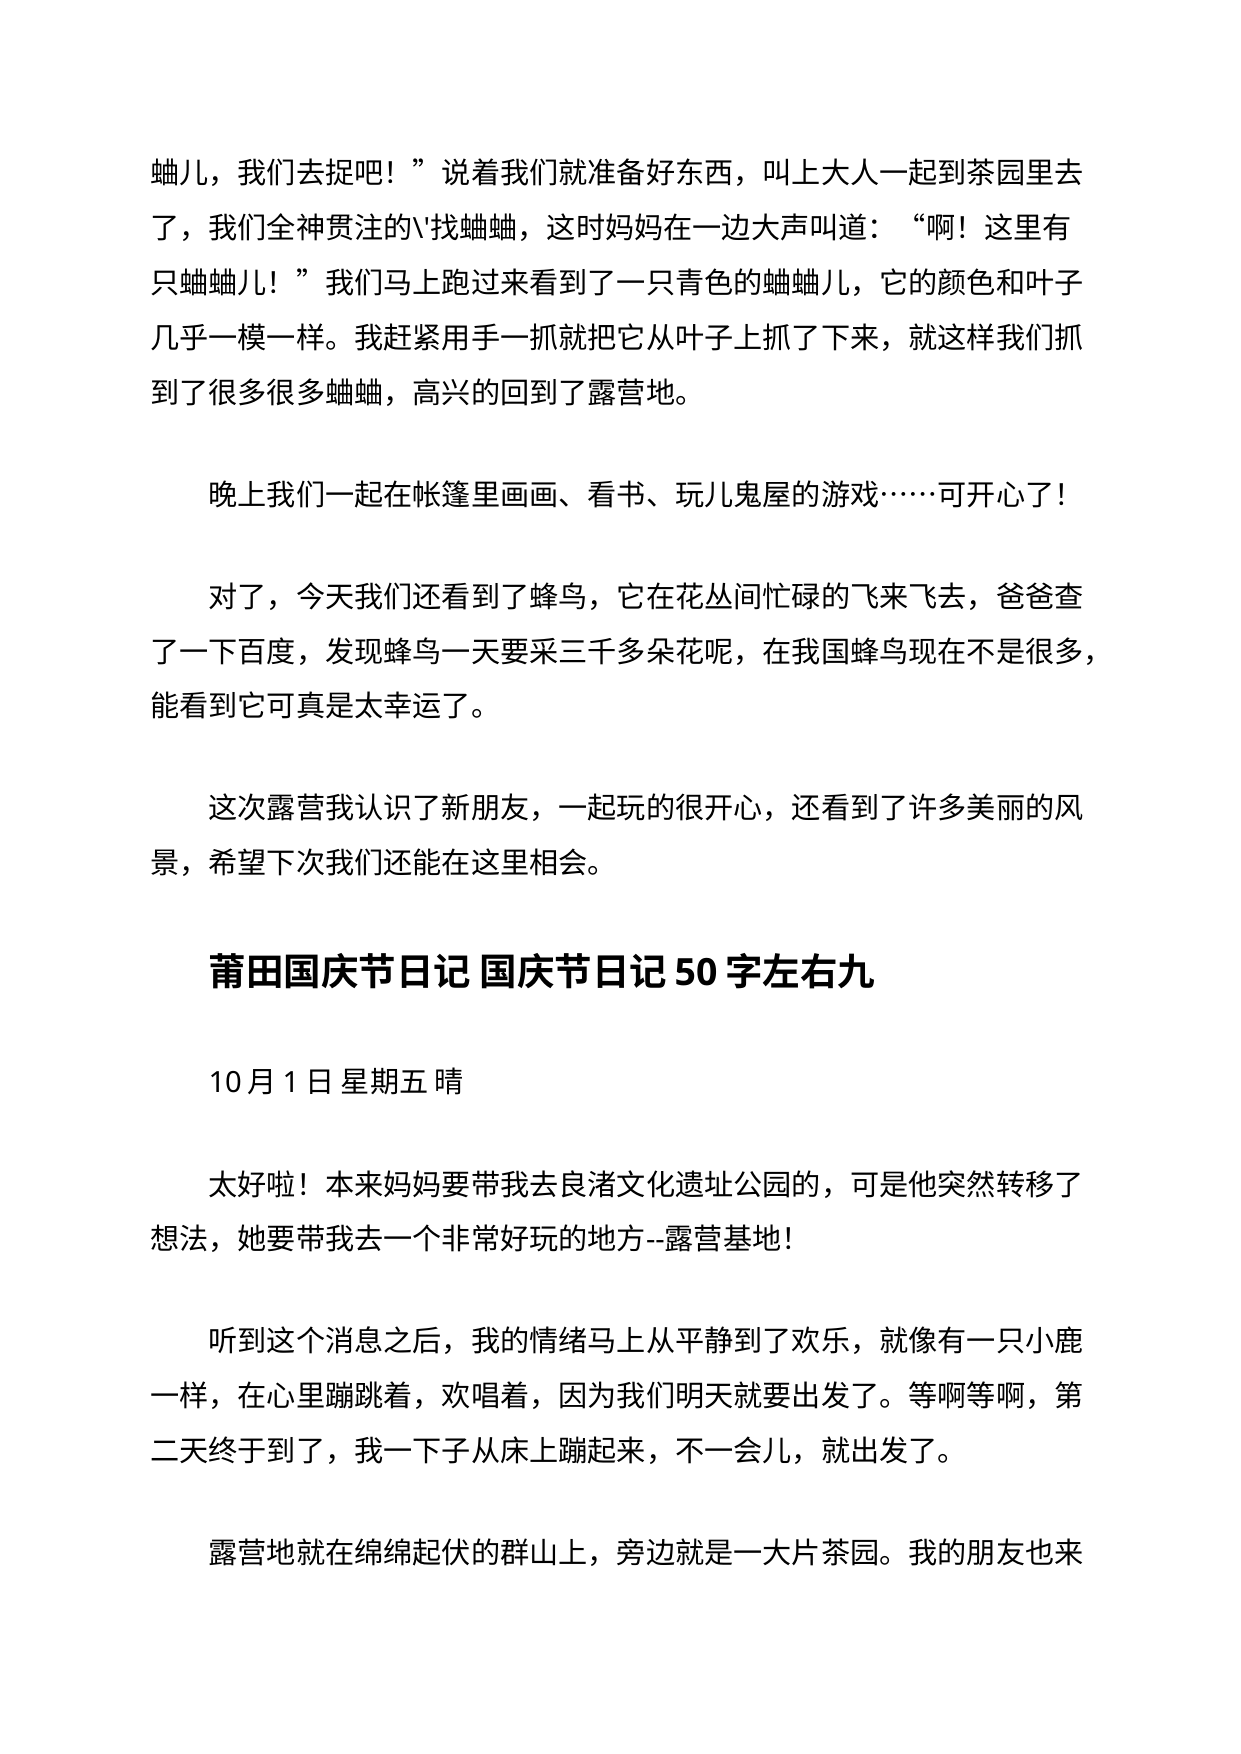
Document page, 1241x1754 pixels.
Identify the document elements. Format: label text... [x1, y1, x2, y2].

text 10月1日 星期五 晴 [150, 1059, 1090, 1101]
text 这次露营我认识了新朋友，一起玩的很开心，还看到了许多美丽的风景，希望下次我们还能在这里相会。 [150, 785, 1090, 882]
text 听到这个消息之后，我的情绪马上从平静到了欢乐，就像有一只小鹿一样，在心里蹦跳着，欢唱着，因为我们明天就要出发了。等啊等啊，第二天终于到了，我一下子从床上蹦起来，不一会儿，就出发了。 [150, 1318, 1090, 1470]
text 太好啦！本来妈妈要带我去良渚文化遗址公园的，可是他突然转移了想法，她要带我去一个非常好玩的地方--露营基地！ [150, 1161, 1090, 1258]
text 晚上我们一起在帐篷里画画、看书、玩儿鬼屋的游戏……可开心了！ [150, 471, 1090, 514]
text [150, 150, 1090, 412]
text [150, 1529, 1090, 1572]
text 对了，今天我们还看到了蜂鸟，它在花丛间忙碌的飞来飞去，爸爸查了一下百度，发现蜂鸟一天要采三千多朵花呢，在我国蜂鸟现在不是很多，能看到它可真是太幸运了。 [150, 573, 1090, 725]
text 莆田国庆节日记 国庆节日记50字左右九 [150, 941, 1090, 996]
